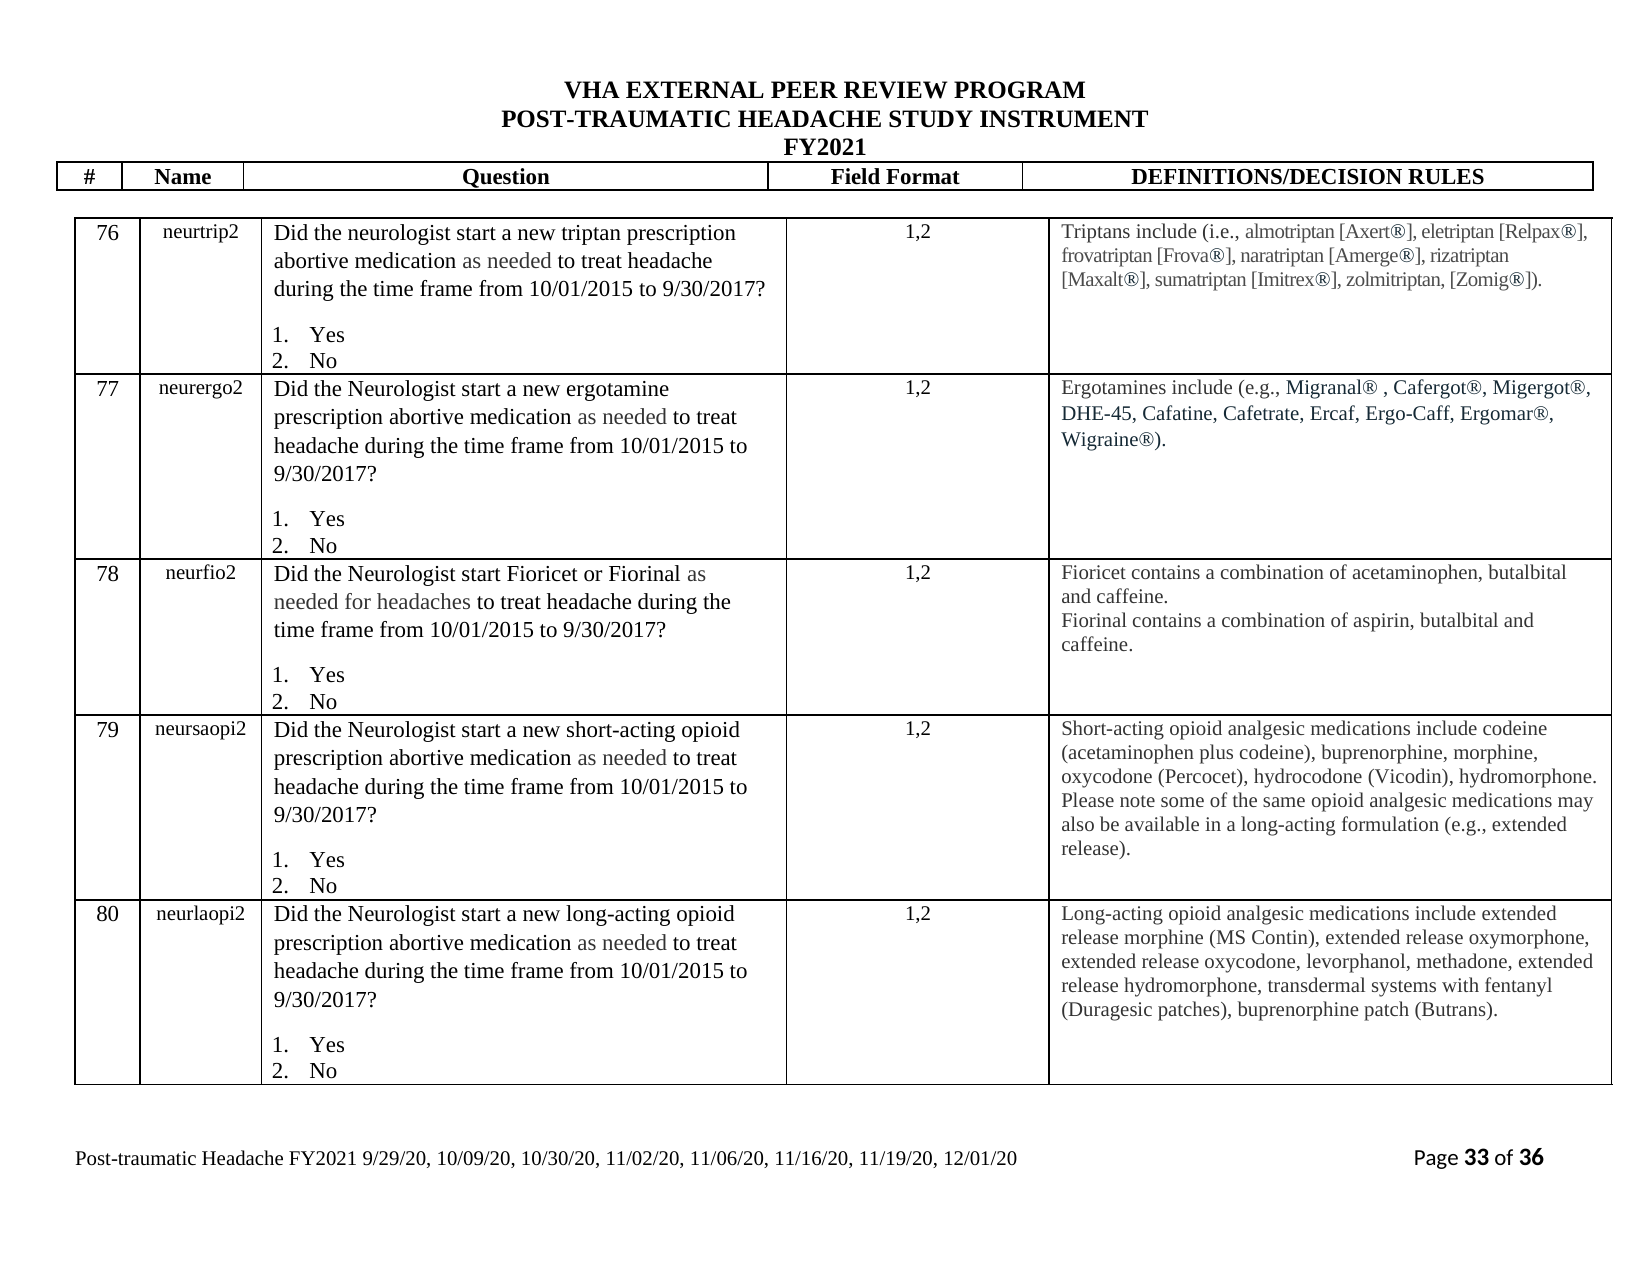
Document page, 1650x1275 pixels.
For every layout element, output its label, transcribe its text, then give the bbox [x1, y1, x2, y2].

table_cell 78 [76, 560, 139, 714]
table_cell Did the Neurologist start a new short-acting opioid prescription abortive medication as needed to treat headache during the time frame from 10/01/2015 to 9/30/2017? Yes No [262, 716, 786, 899]
table_cell 79 [76, 716, 139, 899]
table_cell Fioricet contains a combination of acetaminophen, butalbital and caffeine. Fiorinal contains a combination of aspirin, butalbital and caffeine. [1050, 560, 1611, 714]
table_cell 80 [76, 901, 139, 1084]
table_cell 77 [76, 375, 139, 558]
table_cell Long-acting opioid analgesic medications include extended release morphine (MS Contin), extended release oxymorphone, extended release oxycodone, levorphanol, methadone, extended release hydromorphone, transdermal systems with fentanyl (Duragesic patches), buprenorphine patch (Butrans). [1050, 901, 1611, 1084]
table_cell 1,2 [787, 375, 1048, 558]
table_cell 1,2 [787, 219, 1048, 373]
table_cell Did the Neurologist start Fioricet or Fiorinal as needed for headaches to treat headache during the time frame from 10/01/2015 to 9/30/2017? Yes No [262, 560, 786, 714]
table_cell neursaopi2 [141, 716, 261, 899]
table_cell Did the Neurologist start a new long-acting opioid prescription abortive medication as needed to treat headache during the time frame from 10/01/2015 to 9/30/2017? Yes No [262, 901, 786, 1084]
table_cell neurlaopi2 [141, 901, 261, 1084]
table_cell Triptans include (i.e., almotriptan [Axert®], eletriptan [Relpax®], frovatriptan [Frova®], naratriptan [Amerge®], rizatriptan [Maxalt®], sumatriptan [Imitrex®], zolmitriptan, [Zomig®]). [1050, 219, 1611, 373]
table_cell Short-acting opioid analgesic medications include codeine (acetaminophen plus codeine), buprenorphine, morphine, oxycodone (Percocet), hydrocodone (Vicodin), hydromorphone. Please note some of the same opioid analgesic medications may also be available in a long-acting formulation (e.g., extended release). [1050, 716, 1611, 899]
table_cell 1,2 [787, 560, 1048, 714]
table_cell neurtrip2 [141, 219, 261, 373]
table_cell 1,2 [787, 901, 1048, 1084]
table_cell Did the Neurologist start a new ergotamine prescription abortive medication as needed to treat headache during the time frame from 10/01/2015 to 9/30/2017? Yes No [262, 375, 786, 558]
table_cell neurergo2 [141, 375, 261, 558]
table_cell 76 [76, 219, 139, 373]
table_cell Ergotamines include (e.g., Migranal® , Cafergot®, Migergot®, DHE-45, Cafatine, Cafetrate, Ercaf, Ergo-Caff, Ergomar®, Wigraine®). [1050, 375, 1611, 558]
table_cell neurfio2 [141, 560, 261, 714]
table_cell Did the neurologist start a new triptan prescription abortive medication as needed to treat headache during the time frame from 10/01/2015 to 9/30/2017? Yes No [262, 219, 786, 373]
table_cell 1,2 [787, 716, 1048, 899]
